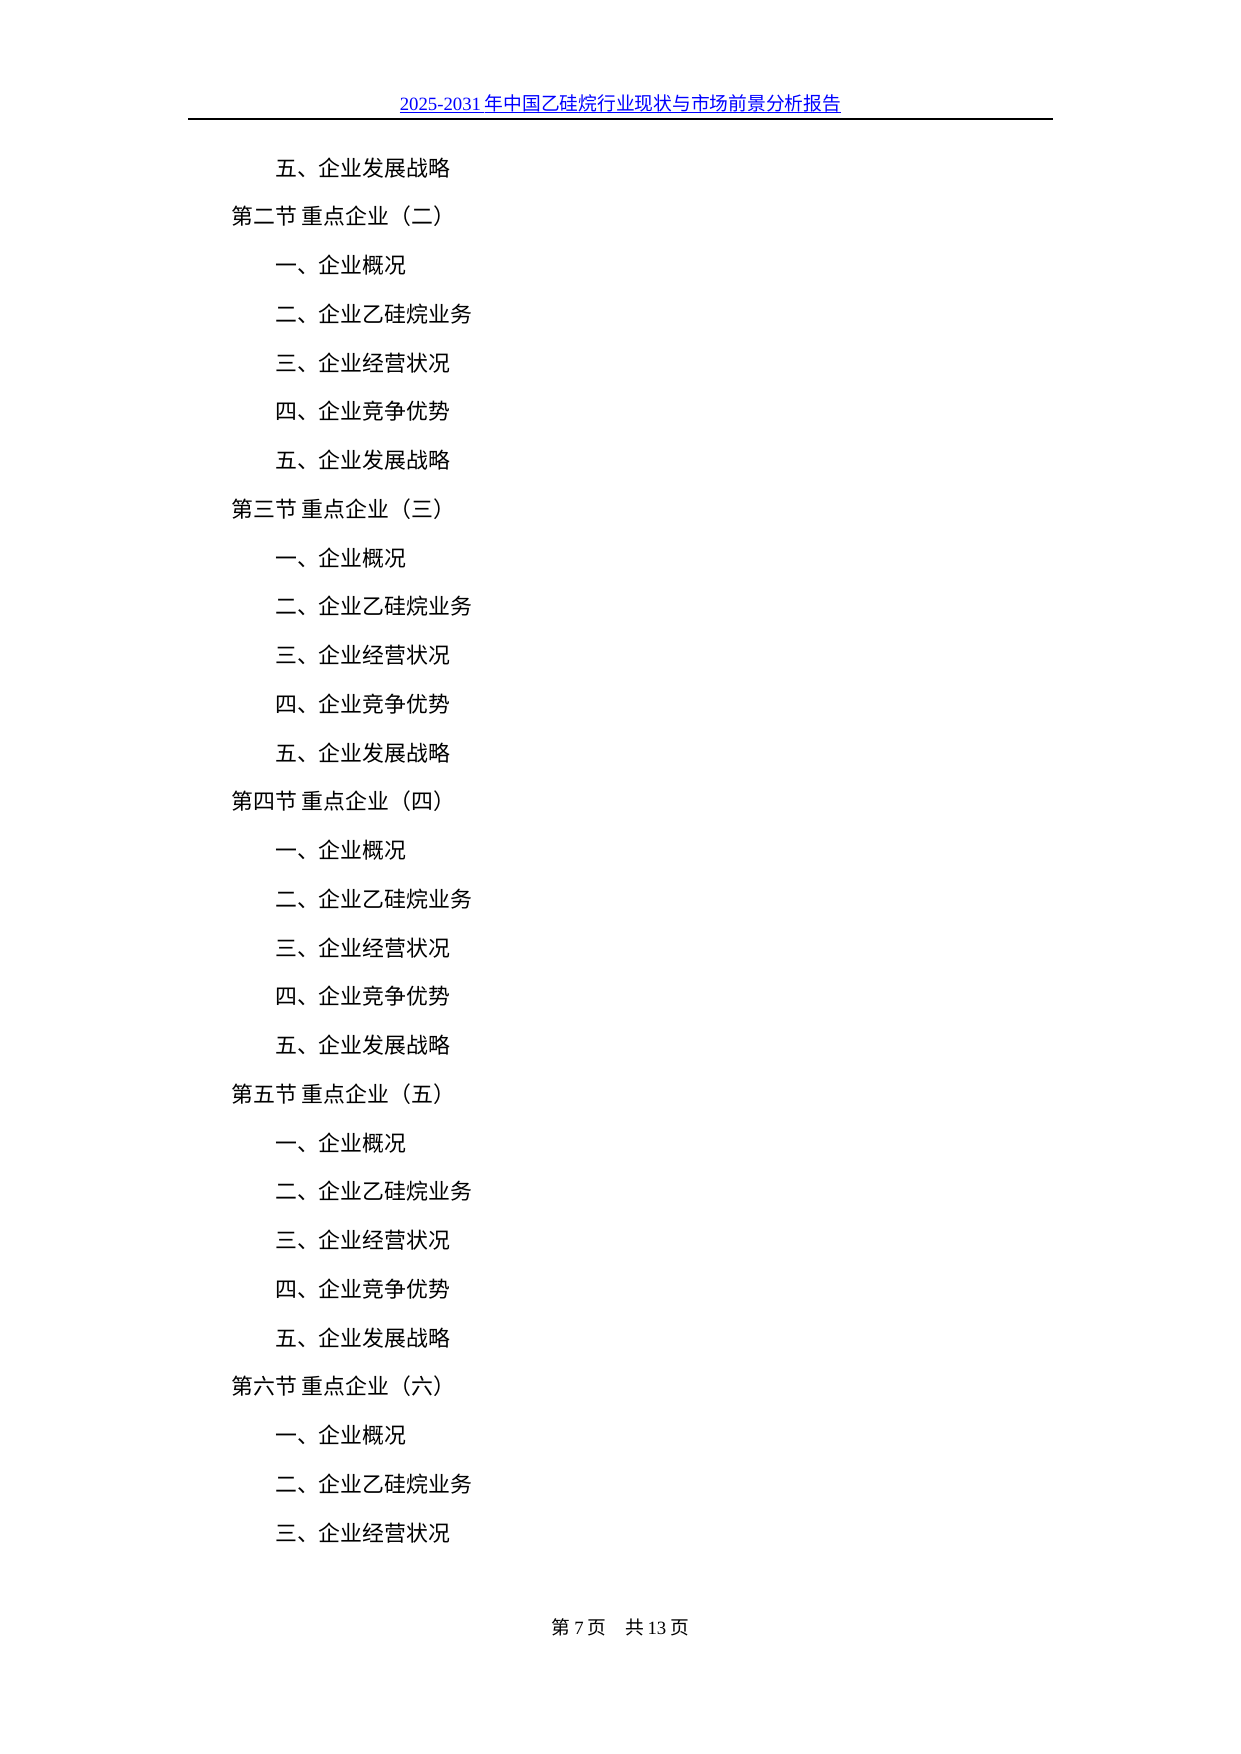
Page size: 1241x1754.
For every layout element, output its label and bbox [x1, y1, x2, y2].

text [187, 150, 1053, 1548]
